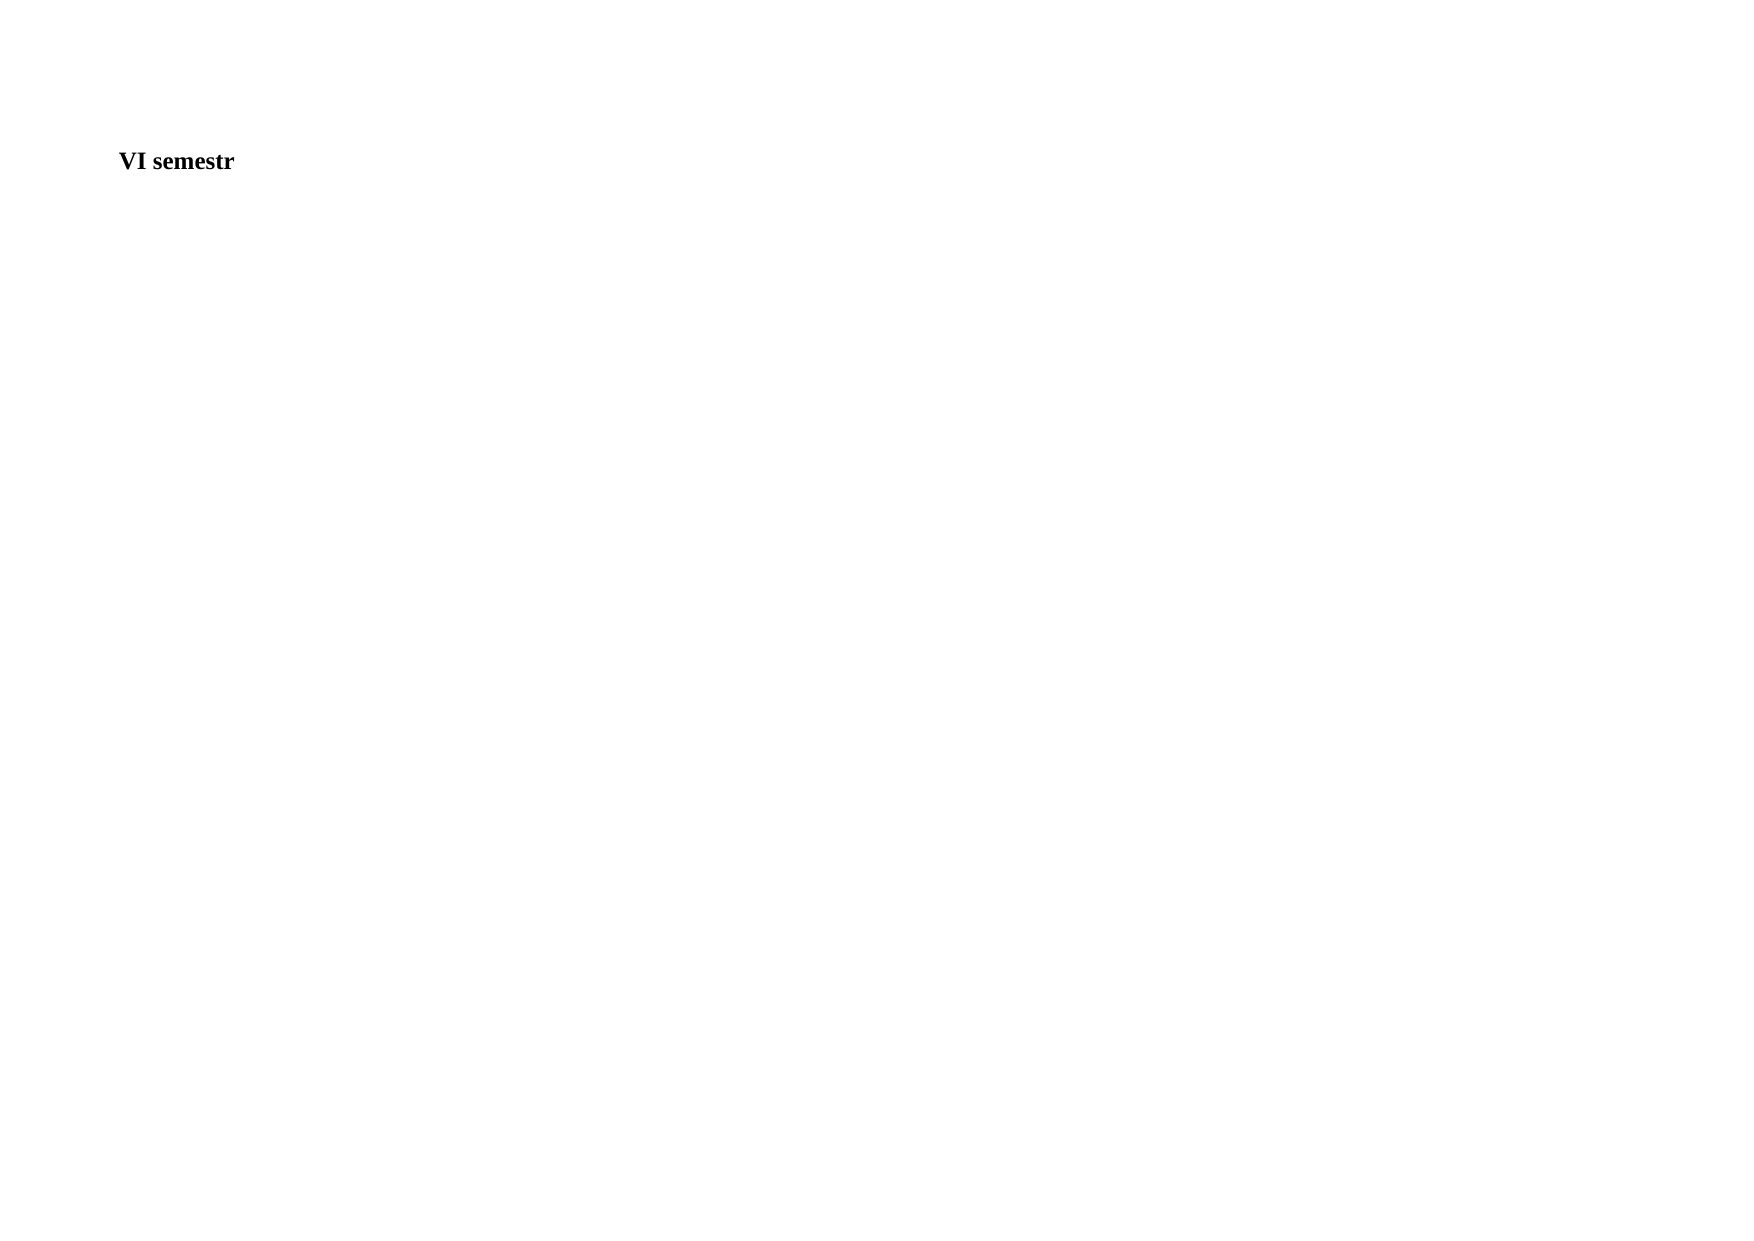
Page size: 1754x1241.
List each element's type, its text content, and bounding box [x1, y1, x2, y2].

text VI semestr [75, 146, 1679, 175]
